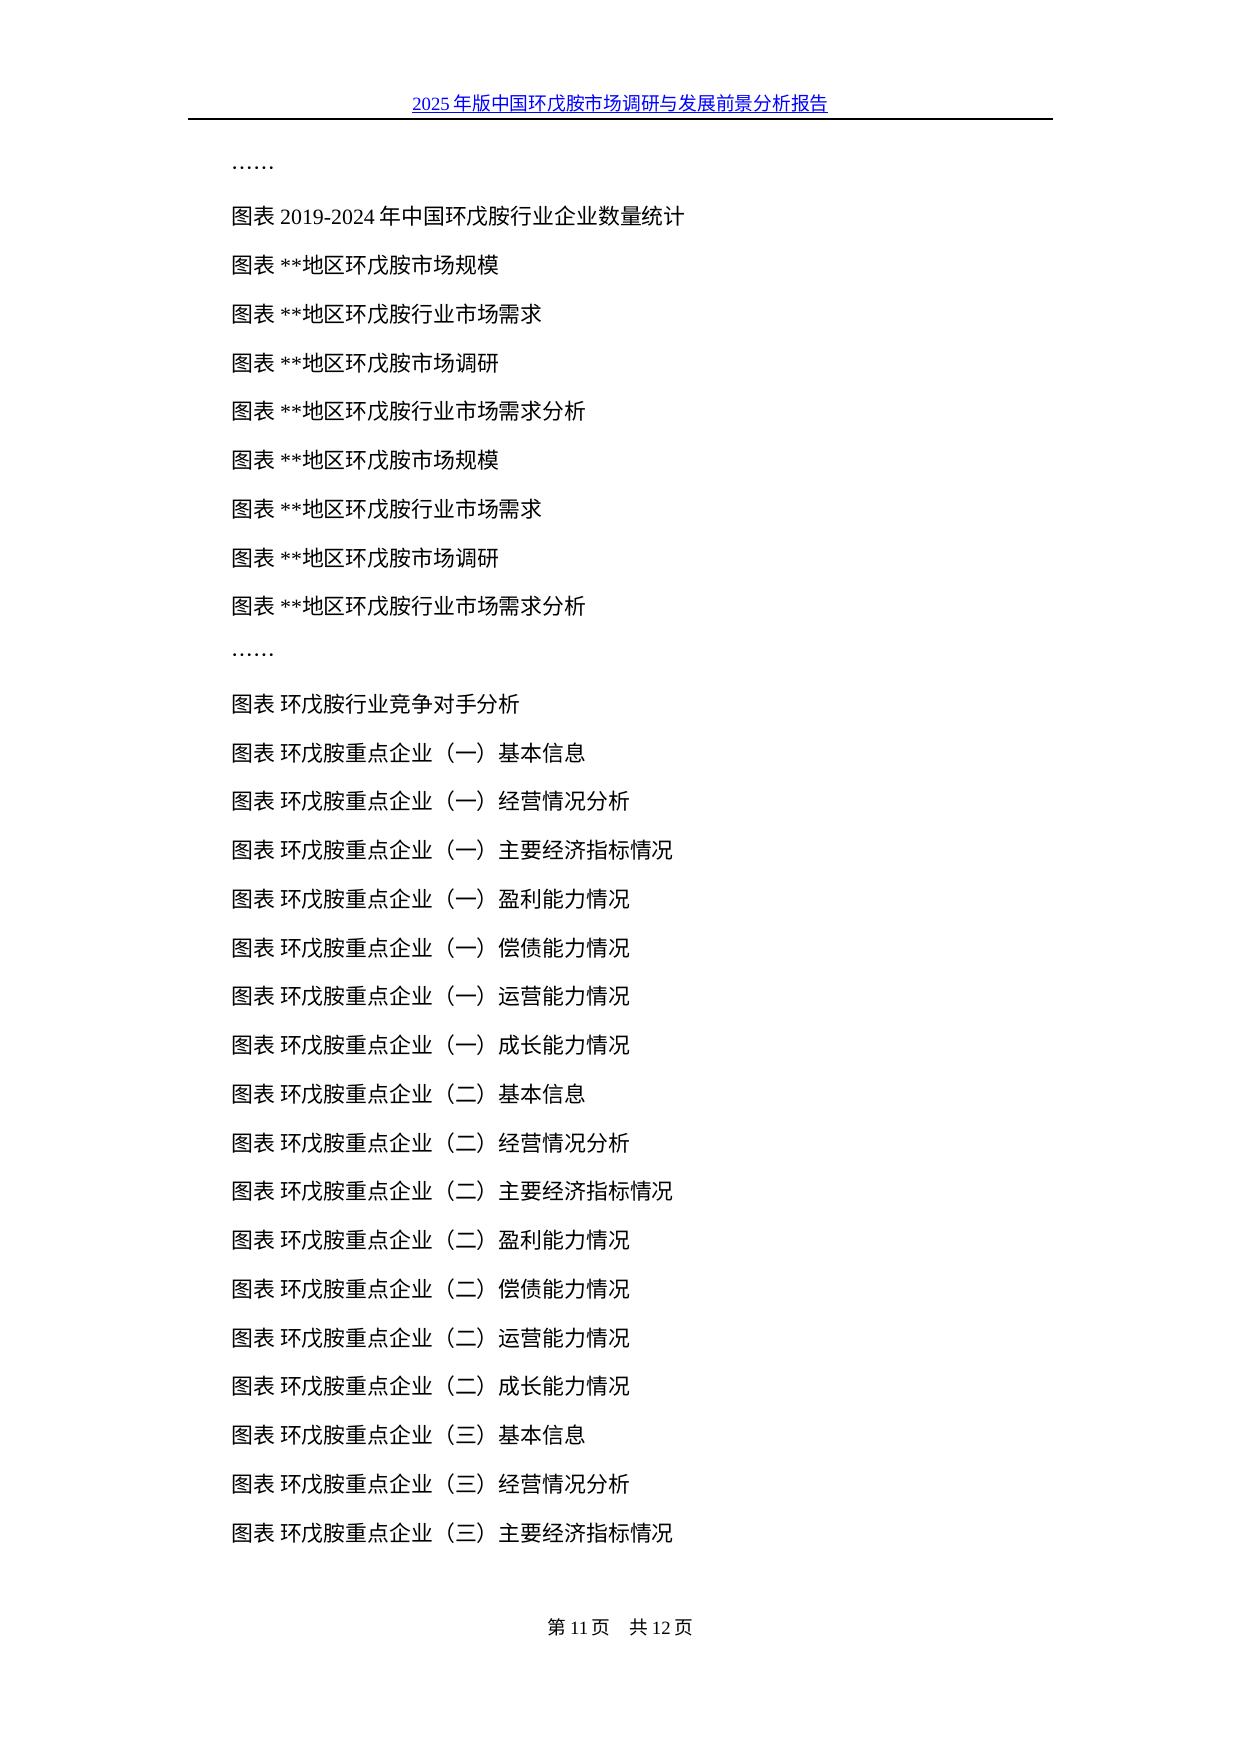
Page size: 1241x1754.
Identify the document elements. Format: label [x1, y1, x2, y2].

text [187, 150, 1053, 1548]
